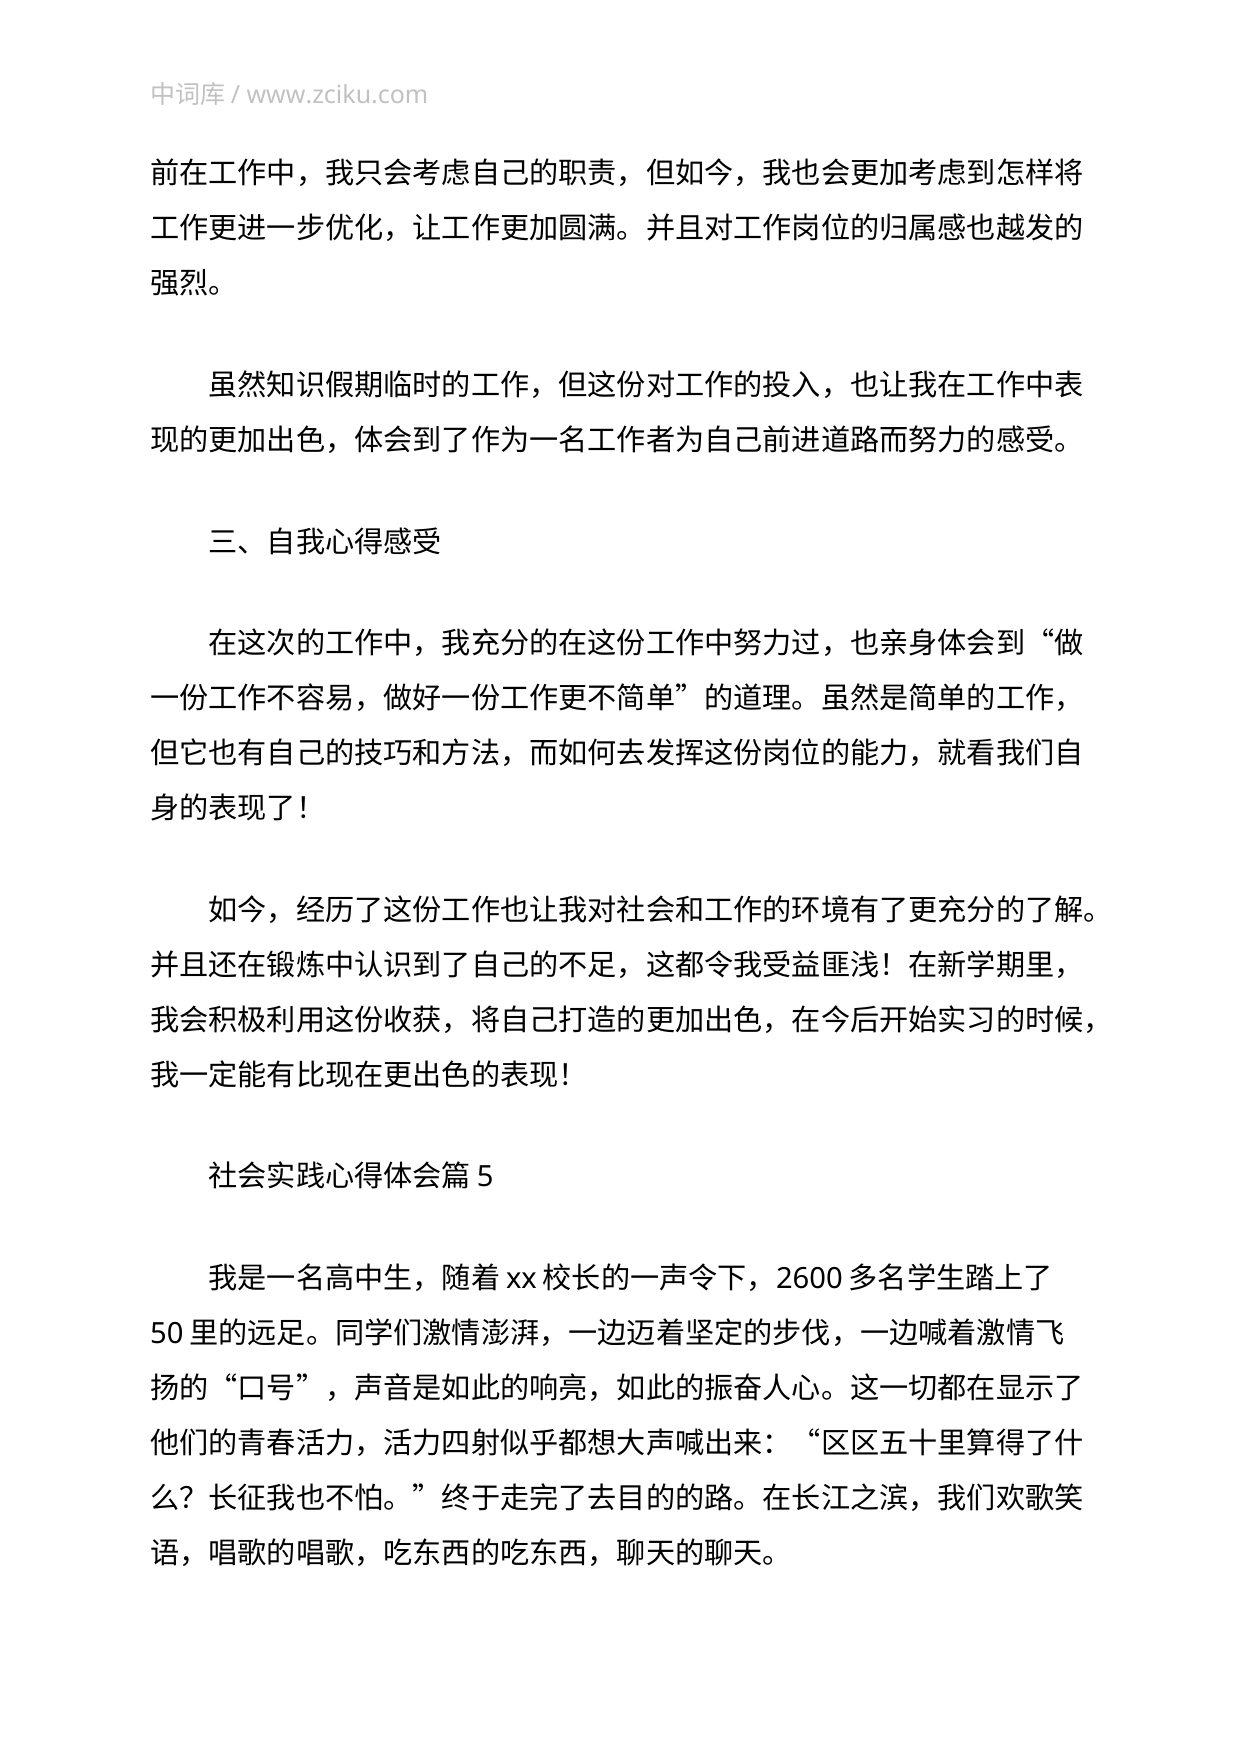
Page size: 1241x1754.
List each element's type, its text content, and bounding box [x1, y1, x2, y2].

text 我是一名高中生，随着xx校长的一声令下，2600多名学生踏上了50里的远足。同学们激情澎湃，一边迈着坚定的步伐，一边喊着激情飞扬的“口号”，声音是如此的响亮，如此的振奋人心。这一切都在显示了他们的青春活力，活力四射似乎都想大声喊出来：“区区五十里算得了什么？长征我也不怕。”终于走完了去目的的路。在长江之滨，我们欢歌笑语，唱歌的唱歌，吃东西的吃东西，聊天的聊天。 [150, 1255, 1090, 1572]
text 虽然知识假期临时的工作，但这份对工作的投入，也让我在工作中表现的更加出色，体会到了作为一名工作者为自己前进道路而努力的感受。 [150, 362, 1090, 459]
text 在这次的工作中，我充分的在这份工作中努力过，也亲身体会到“做一份工作不容易，做好一份工作更不简单”的道理。虽然是简单的工作，但它也有自己的技巧和方法，而如何去发挥这份岗位的能力，就看我们自身的表现了！ [150, 620, 1090, 827]
text 三、自我心得感受 [150, 518, 1090, 561]
text 社会实践心得体会篇5 [150, 1153, 1090, 1195]
text 如今，经历了这份工作也让我对社会和工作的环境有了更充分的了解。并且还在锻炼中认识到了自己的不足，这都令我受益匪浅！在新学期里，我会积极利用这份收获，将自己打造的更加出色，在今后开始实习的时候，我一定能有比现在更出色的表现！ [150, 886, 1090, 1093]
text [150, 150, 1090, 302]
